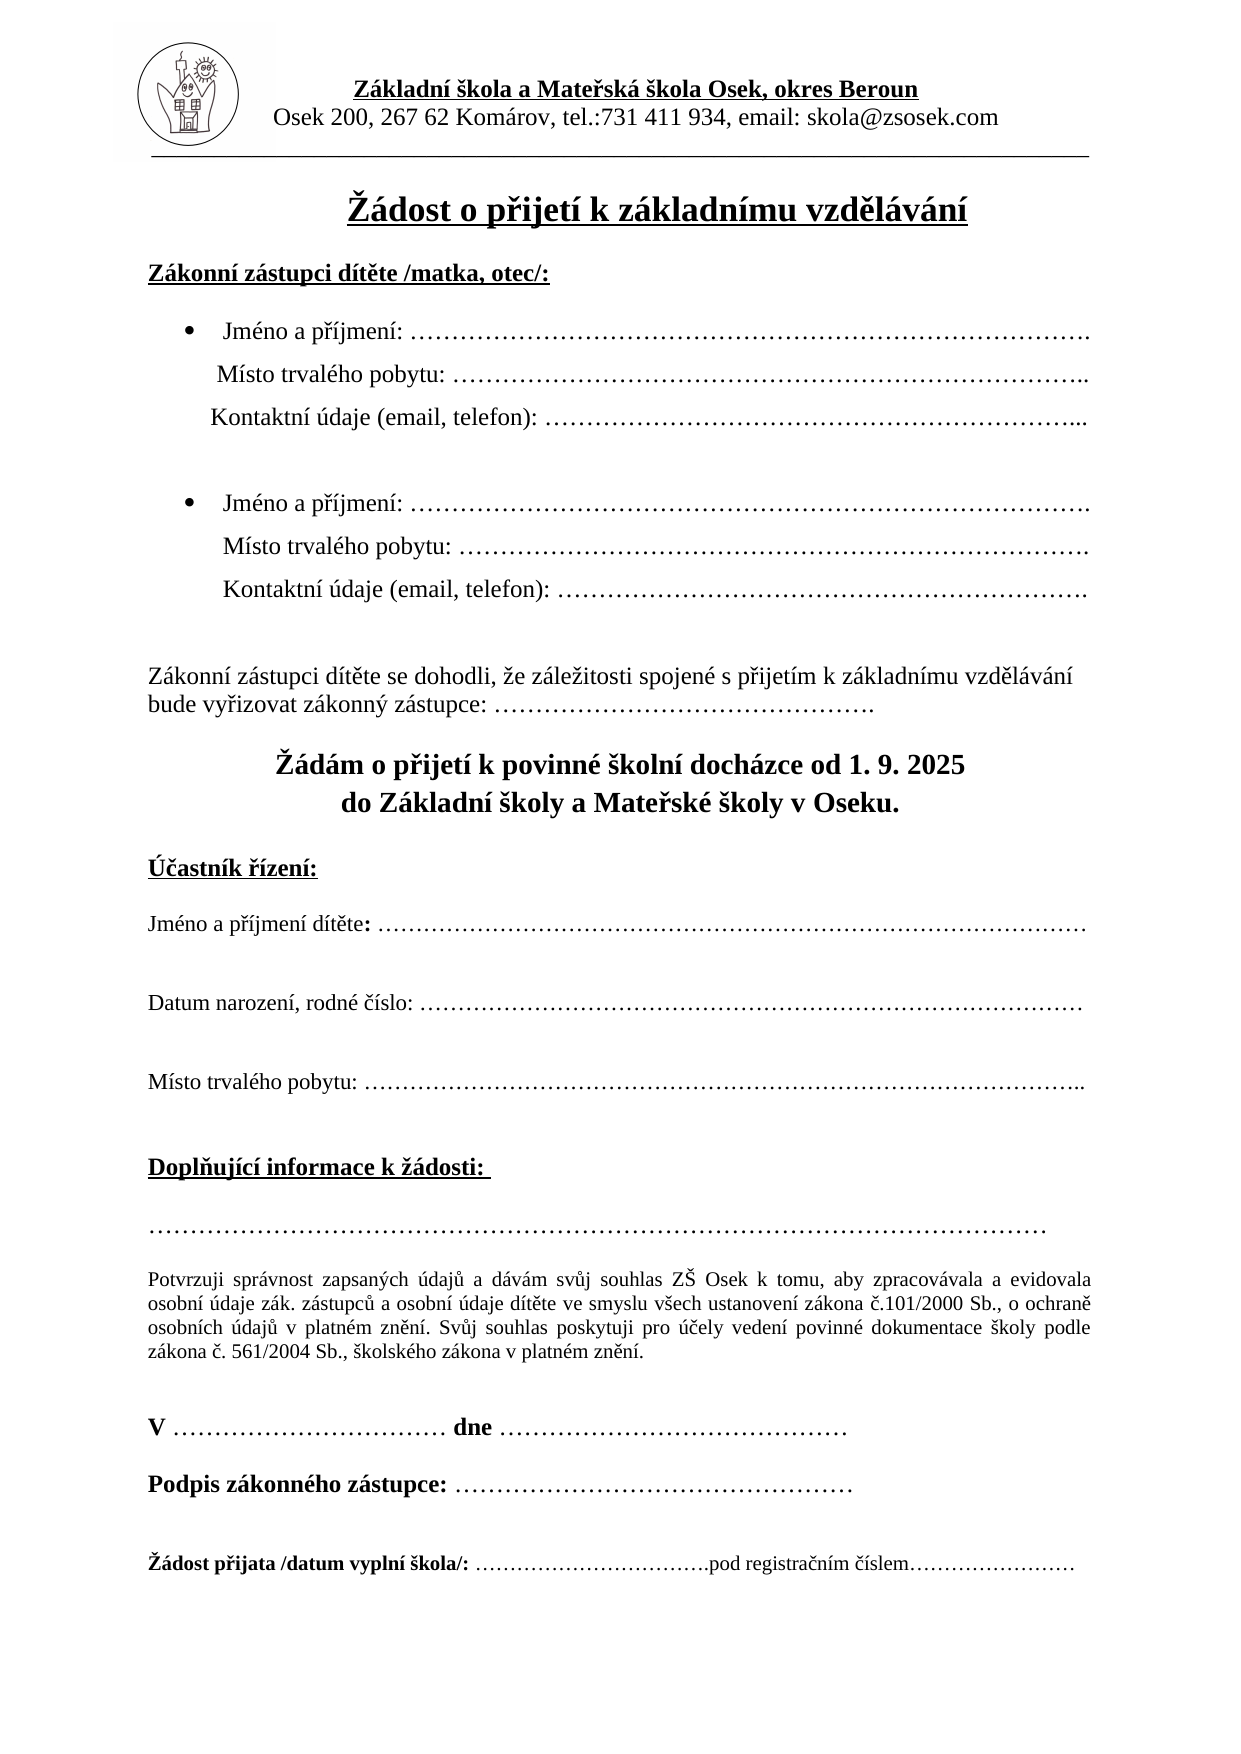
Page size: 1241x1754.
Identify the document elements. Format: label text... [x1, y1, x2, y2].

text V …………………………… dne …………………………………… [148, 1412, 1093, 1469]
text Potvrzuji správnost zapsaných údajů a dávám svůj souhlas ZŠ Osek k tomu, aby zpracovávala a evidovala osobní údaje zák. zástupců a osobní údaje dítěte ve smyslu všech ustanovení zákona č.101/2000 Sb., o ochraně osobních údajů v platném znění. Svůj souhlas poskytuji pro účely vedení povinné dokumentace školy podle zákona č. 561/2004 Sb., školského zákona v platném znění. [148, 1267, 1093, 1363]
text Místo trvalého pobytu: ………………………………………………………………………………….. [148, 1068, 1093, 1095]
text Místo trvalého pobytu: ………………………………………………………………….. [148, 359, 1093, 388]
list Jméno a příjmení: ………………………………………………………………………. [185, 488, 1093, 517]
text do Základní školy a Mateřské školy v Oseku. [148, 786, 1093, 819]
text Žádost o přijetí k základnímu vzdělávání [148, 189, 1093, 229]
list Jméno a příjmení: ………………………………………………………………………. [185, 316, 1093, 344]
text Doplňující informace k žádosti: [148, 1152, 1093, 1181]
text Kontaktní údaje (email, telefon): ………………………………………………………. [148, 574, 1093, 603]
text Zákonní zástupci dítěte /matka, otec/: [148, 258, 1093, 316]
text Kontaktní údaje (email, telefon): ………………………………………………………... [148, 402, 1093, 431]
text Podpis zákonného zástupce: ………………………………………… [148, 1469, 1093, 1498]
text Žádost přijata /datum vyplní škola/: …………………………….pod registračním číslem…………………… [148, 1551, 1093, 1575]
text Jméno a příjmení dítěte: ………………………………………………………………………………… [148, 910, 1093, 937]
text Místo trvalého pobytu: …………………………………………………………………. [148, 531, 1093, 560]
text ……………………………………………………………………………………………… [148, 1210, 1093, 1267]
text Žádám o přijetí k povinné školní docházce od 1. 9. 2025 [148, 747, 1093, 781]
text Účastník řízení: [148, 853, 1093, 882]
picture [112, 22, 276, 162]
text Zákonní zástupci dítěte se dohodli, že záležitosti spojené s přijetím k základnímu vzdělávání bude vyřizovat zákonný zástupce: ………………………………………. [148, 661, 1093, 718]
text Datum narození, rodné číslo: …………………………………………………………………………… [148, 989, 1093, 1016]
